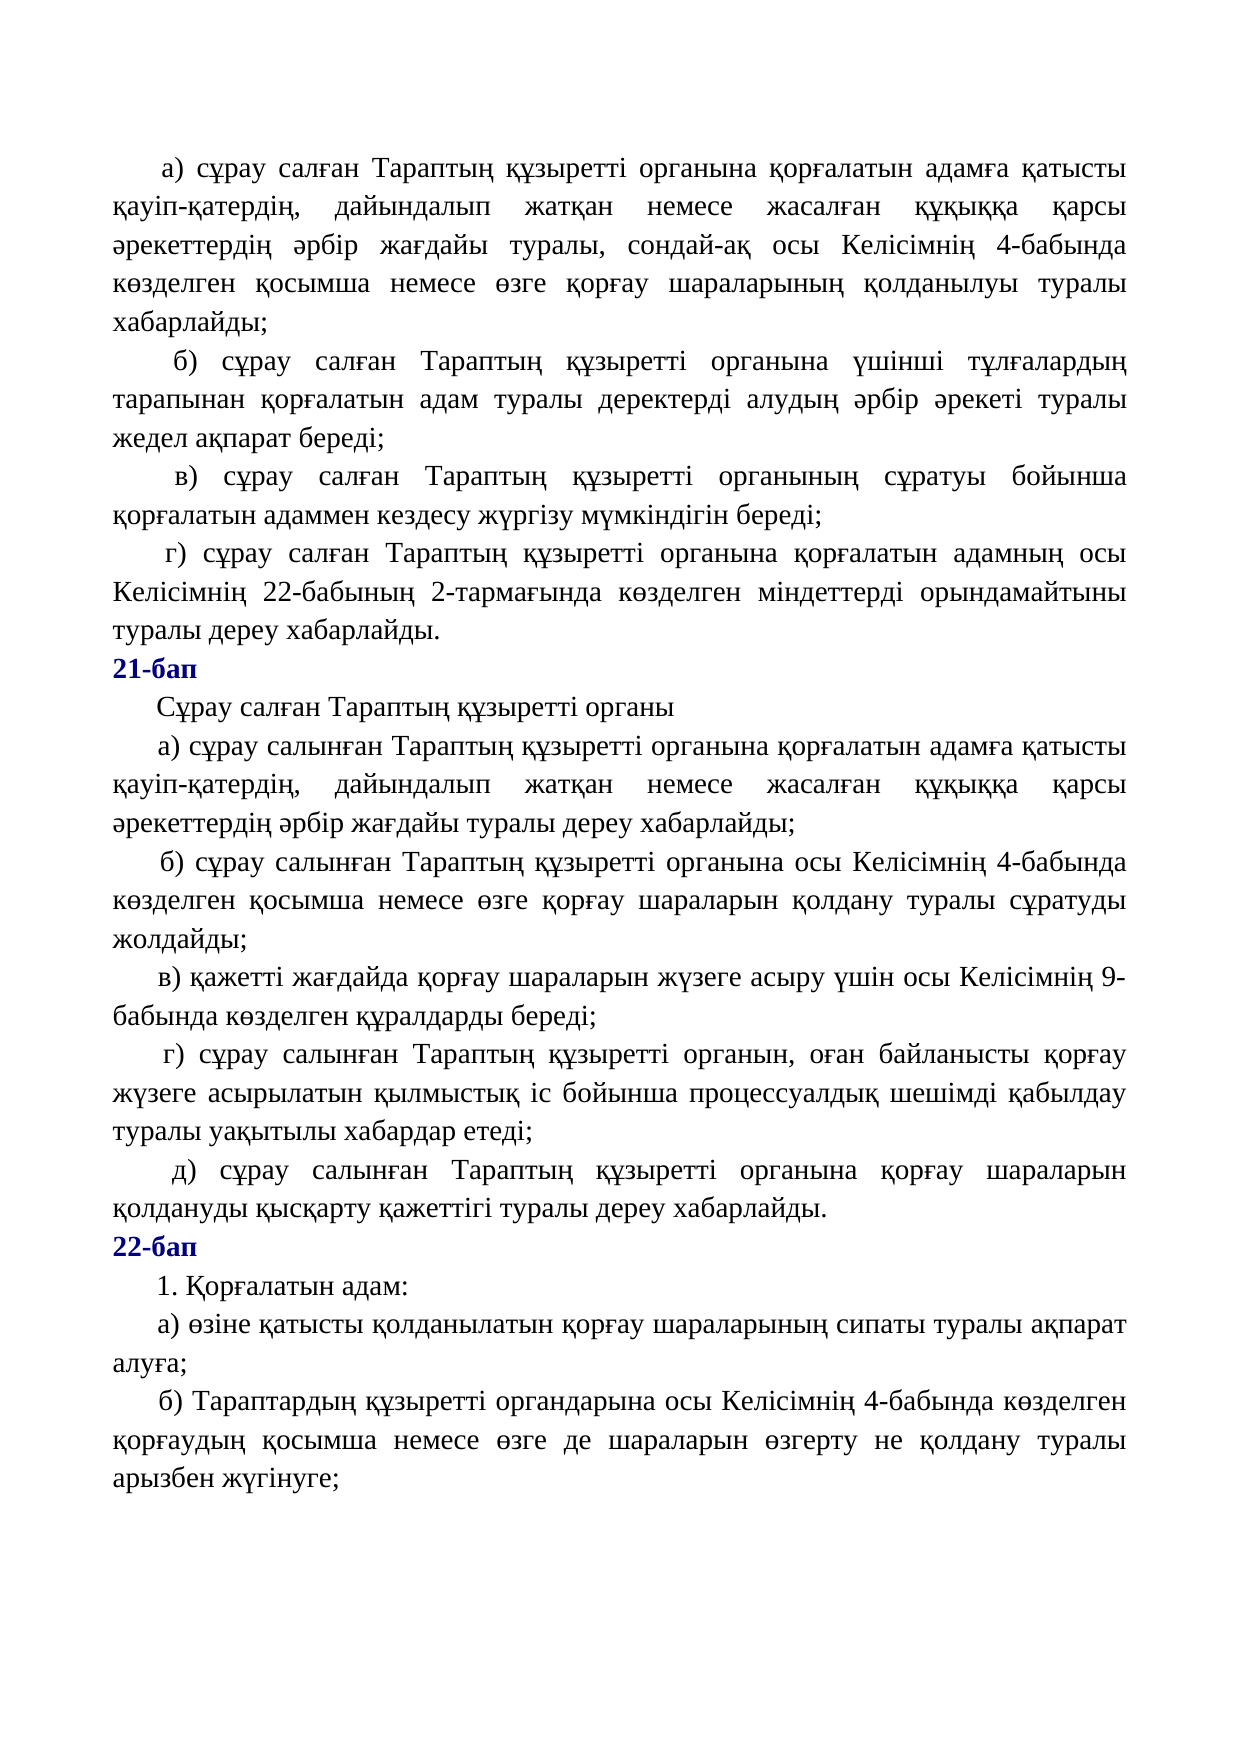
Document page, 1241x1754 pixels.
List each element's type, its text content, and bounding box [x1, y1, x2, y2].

text а) сұрау салған Тараптың құзыретті органына қорғалатын адамға қатысты қауіп-қатердің, дайындалып жатқан немесе жасалған құқыққа қарсы әрекеттердің әрбір жағдайы туралы, сондай-ақ осы Келісімнің 4-бабында көзделген қосымша немесе өзге қорғау шараларының қолданылуы туралы хабарлайды; [112, 150, 1128, 338]
text б) сұрау салған Тараптың құзыретті органына үшінші тұлғалардың тарапынан қорғалатын адам туралы деректерді алудың әрбір әрекеті туралы жедел ақпарат береді; [112, 343, 1128, 453]
text Сұрау салған Тараптың құзыретті органы [112, 689, 1128, 723]
text б) Тараптардың құзыретті органдарына осы Келісімнің 4-бабында көзделген қорғаудың қосымша немесе өзге де шараларын өзгерту не қолдану туралы арызбен жүгінуге; [112, 1383, 1128, 1494]
text г) сұрау салынған Тараптың құзыретті органын, оған байланысты қорғау жүзеге асырылатын қылмыстық іс бойынша процессуалдық шешімді қабылдау туралы уақытылы хабардар етеді; [112, 1036, 1128, 1147]
text в) қажетті жағдайда қорғау шараларын жүзеге асыру үшін осы Келісімнің 9-бабында көзделген құралдарды береді; [112, 959, 1128, 1031]
text 22-бап [112, 1229, 1128, 1263]
text 1. Қорғалатын адам: [112, 1268, 1128, 1301]
text д) сұрау салынған Тараптың құзыретті органына қорғау шараларын қолдануды қысқарту қажеттігі туралы дереу хабарлайды. [112, 1152, 1128, 1224]
text а) өзіне қатысты қолданылатын қорғау шараларының сипаты туралы ақпарат алуға; [112, 1306, 1128, 1378]
text а) сұрау салынған Тараптың құзыретті органына қорғалатын адамға қатысты қауіп-қатердің, дайындалып жатқан немесе жасалған құқыққа қарсы әрекеттердің әрбір жағдайы туралы дереу хабарлайды; [112, 728, 1128, 839]
text в) сұрау салған Тараптың құзыретті органының сұратуы бойынша қорғалатын адаммен кездесу жүргізу мүмкіндігін береді; [112, 458, 1128, 530]
text г) сұрау салған Тараптың құзыретті органына қорғалатын адамның осы Келісімнің 22-бабының 2-тармағында көзделген міндеттерді орындамайтыны туралы дереу хабарлайды. [112, 535, 1128, 646]
text 21-бап [112, 651, 1128, 684]
text б) сұрау салынған Тараптың құзыретті органына осы Келісімнің 4-бабында көзделген қосымша немесе өзге қорғау шараларын қолдану туралы сұратуды жолдайды; [112, 844, 1128, 954]
